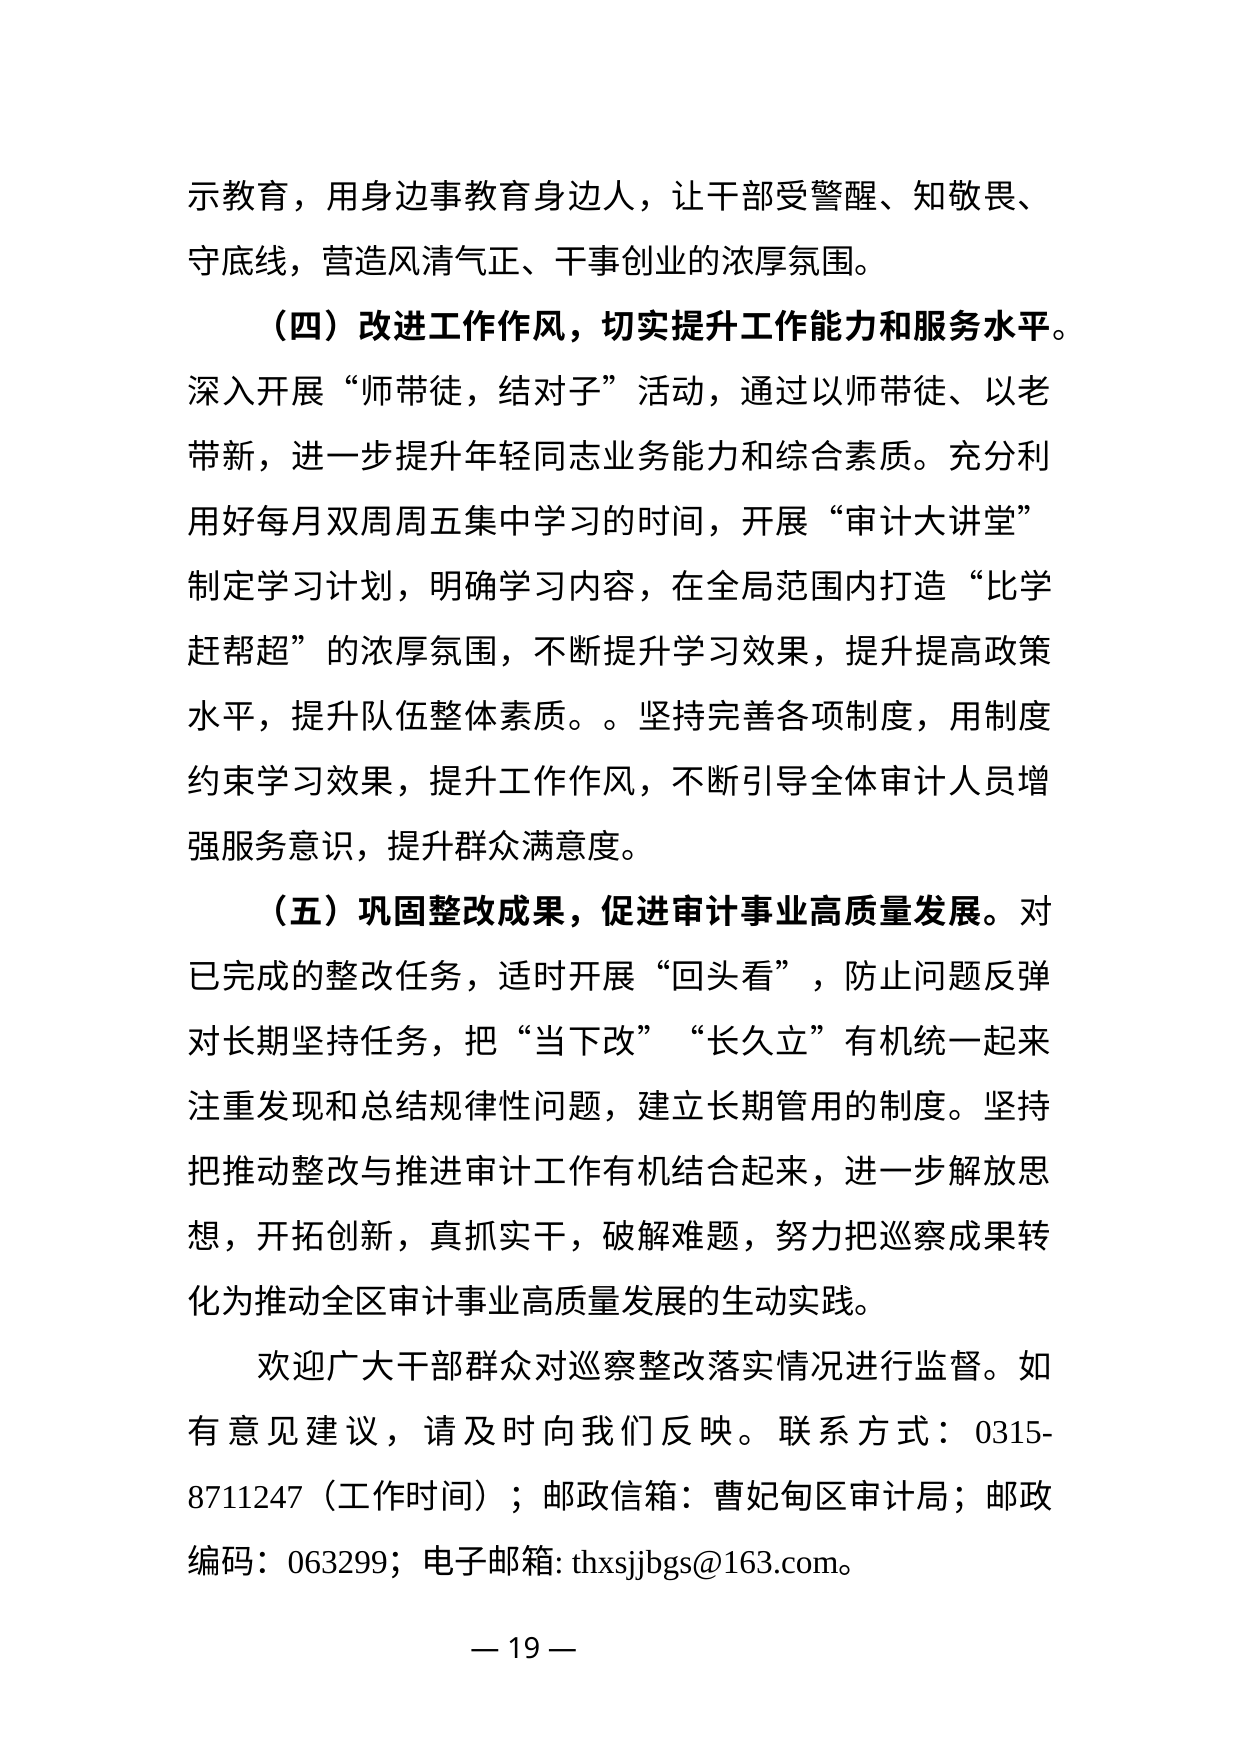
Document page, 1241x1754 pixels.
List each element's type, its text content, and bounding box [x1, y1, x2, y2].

text 欢迎广大干部群众对巡察整改落实情况进行监督。如有意见建议，请及时向我们反映。联系方式：0315-8711247（工作时间）；邮政信箱：曹妃甸区审计局；邮政编码：063299；电子邮箱: thxsjjbgs@163.com。 [187, 1332, 1053, 1592]
text （五）巩固整改成果，促进审计事业高质量发展。对已完成的整改任务，适时开展“回头看”，防止问题反弹。对长期坚持任务，把“当下改”“长久立”有机统一起来，注重发现和总结规律性问题，建立长期管用的制度。坚持把推动整改与推进审计工作有机结合起来，进一步解放思想，开拓创新，真抓实干，破解难题，努力把巡察成果转化为推动全区审计事业高质量发展的生动实践。 [187, 877, 1053, 1332]
text （四）改进工作作风，切实提升工作能力和服务水平。深入开展“师带徒，结对子”活动，通过以师带徒、以老带新，进一步提升年轻同志业务能力和综合素质。充分利用好每月双周周五集中学习的时间，开展“审计大讲堂”，制定学习计划，明确学习内容，在全局范围内打造“比学赶帮超”的浓厚氛围，不断提升学习效果，提升提高政策水平，提升队伍整体素质。。坚持完善各项制度，用制度约束学习效果，提升工作作风，不断引导全体审计人员增强服务意识，提升群众满意度。 [187, 292, 1053, 877]
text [187, 162, 1053, 292]
